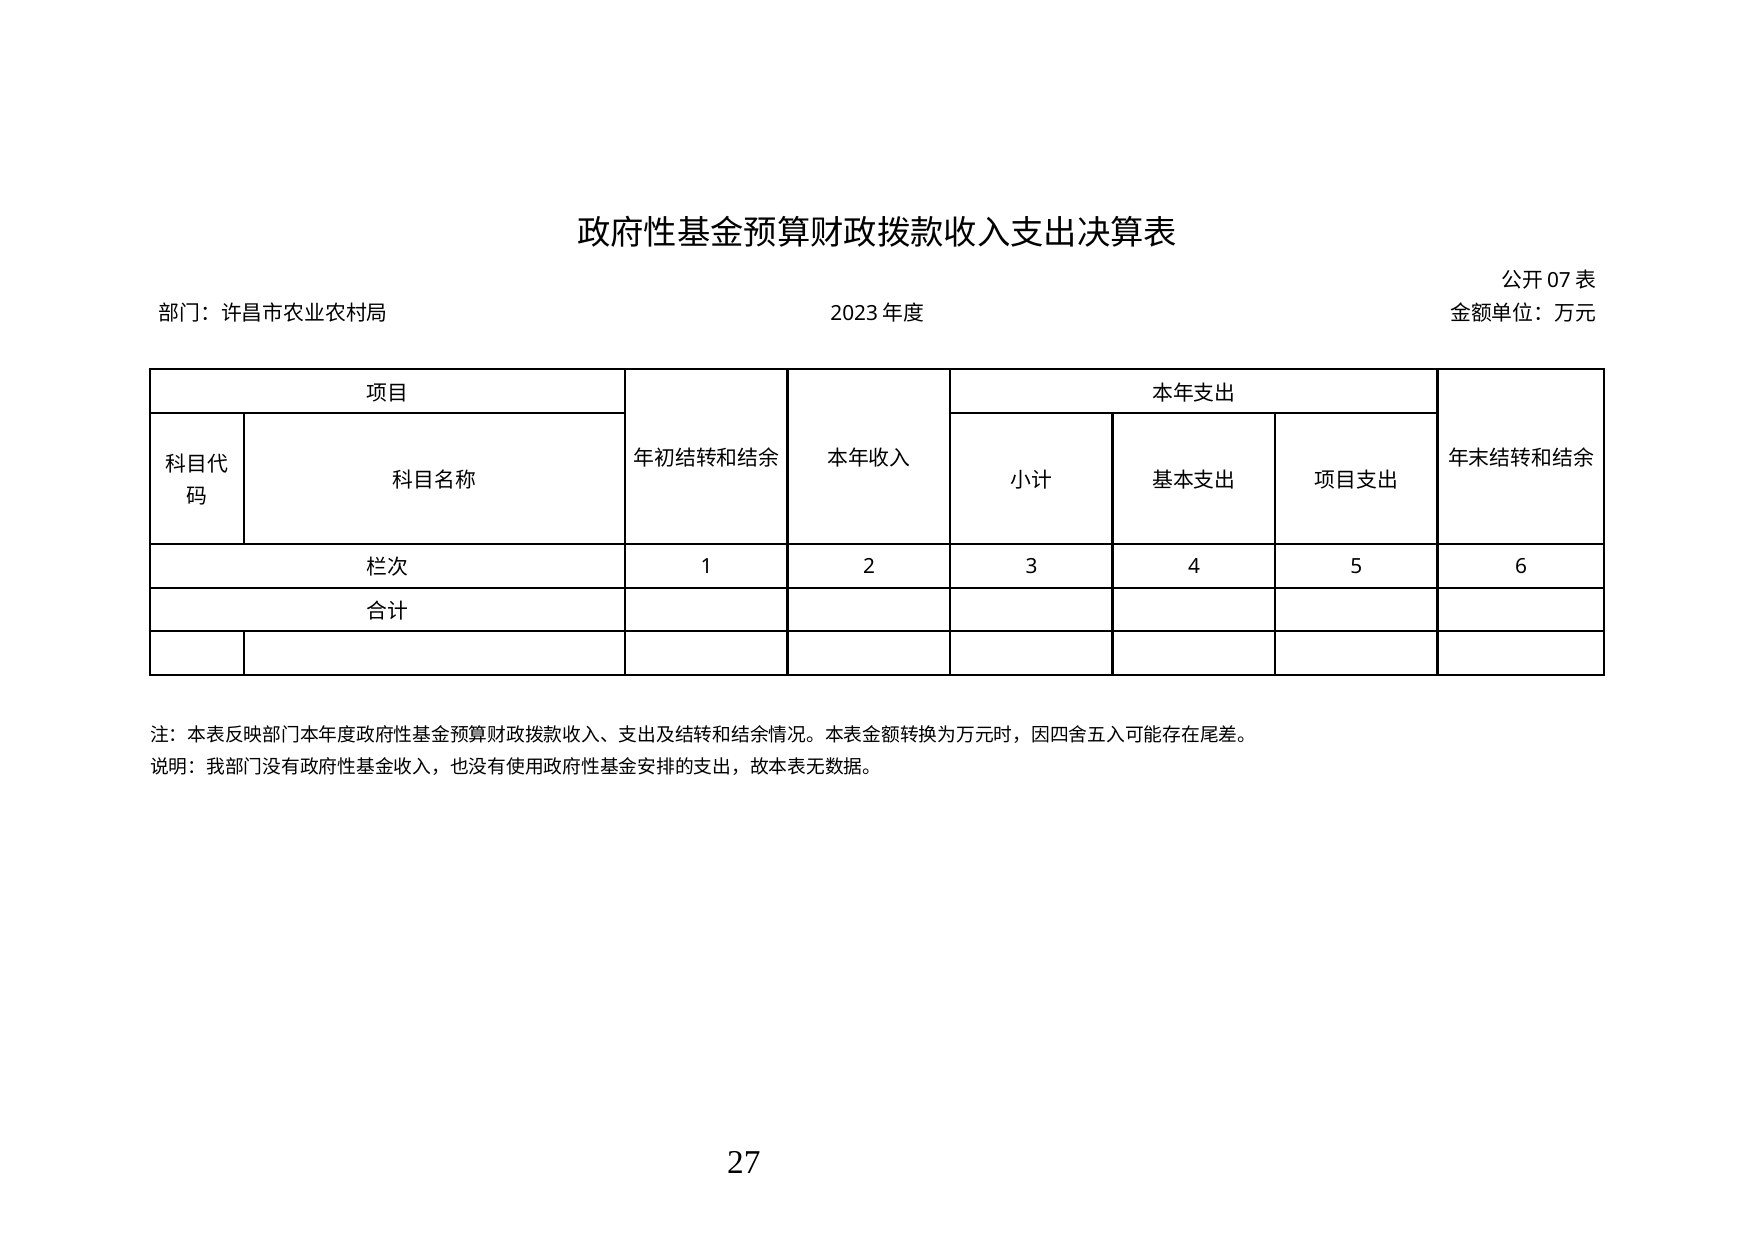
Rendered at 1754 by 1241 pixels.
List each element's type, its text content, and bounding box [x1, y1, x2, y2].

table_cell [245, 632, 624, 674]
table_header 本年支出 [951, 370, 1436, 412]
table_cell [626, 632, 786, 674]
table_header 年初结转和结余 [626, 370, 786, 543]
table_cell 科目代码 [151, 414, 243, 543]
table_cell 6 [1439, 545, 1603, 587]
table_header 项目 [151, 370, 624, 412]
table_cell 合计 [151, 589, 624, 630]
table_cell 栏次 [151, 545, 624, 587]
table_cell 1 [626, 545, 786, 587]
table_cell 4 [1114, 545, 1274, 587]
table_cell 项目支出 [1276, 414, 1436, 543]
table_cell [1439, 632, 1603, 674]
table_cell [1114, 589, 1274, 630]
table_cell 2023年度 [773, 295, 981, 328]
table_cell [1276, 632, 1436, 674]
table_cell [951, 589, 1111, 630]
table_cell [626, 589, 786, 630]
table_cell 2 [789, 545, 949, 587]
table_cell 部门：许昌市农业农村局 [150, 295, 773, 328]
table_cell 基本支出 [1114, 414, 1274, 543]
table_cell 科目名称 [245, 414, 624, 543]
table_cell 小计 [951, 414, 1111, 543]
table_cell 3 [951, 545, 1111, 587]
table_cell 金额单位：万元 [981, 295, 1604, 328]
table_cell [151, 632, 243, 674]
table_header 本年收入 [789, 370, 949, 543]
table_cell [1439, 589, 1603, 630]
table_cell [789, 632, 949, 674]
text 说明：我部门没有政府性基金收入，也没有使用政府性基金安排的支出，故本表无数据。 [150, 749, 1604, 782]
table_cell [1114, 632, 1274, 674]
table_cell [951, 632, 1111, 674]
table_cell [789, 589, 949, 630]
text 注：本表反映部门本年度政府性基金预算财政拨款收入、支出及结转和结余情况。本表金额转换为万元时，因四舍五入可能存在尾差。 [150, 717, 1604, 749]
table_cell 5 [1276, 545, 1436, 587]
table_header 年末结转和结余 [1439, 370, 1603, 543]
text 政府性基金预算财政拨款收入支出决算表 [150, 198, 1604, 263]
table_header 公开07表 [150, 263, 1604, 295]
table_cell [1276, 589, 1436, 630]
